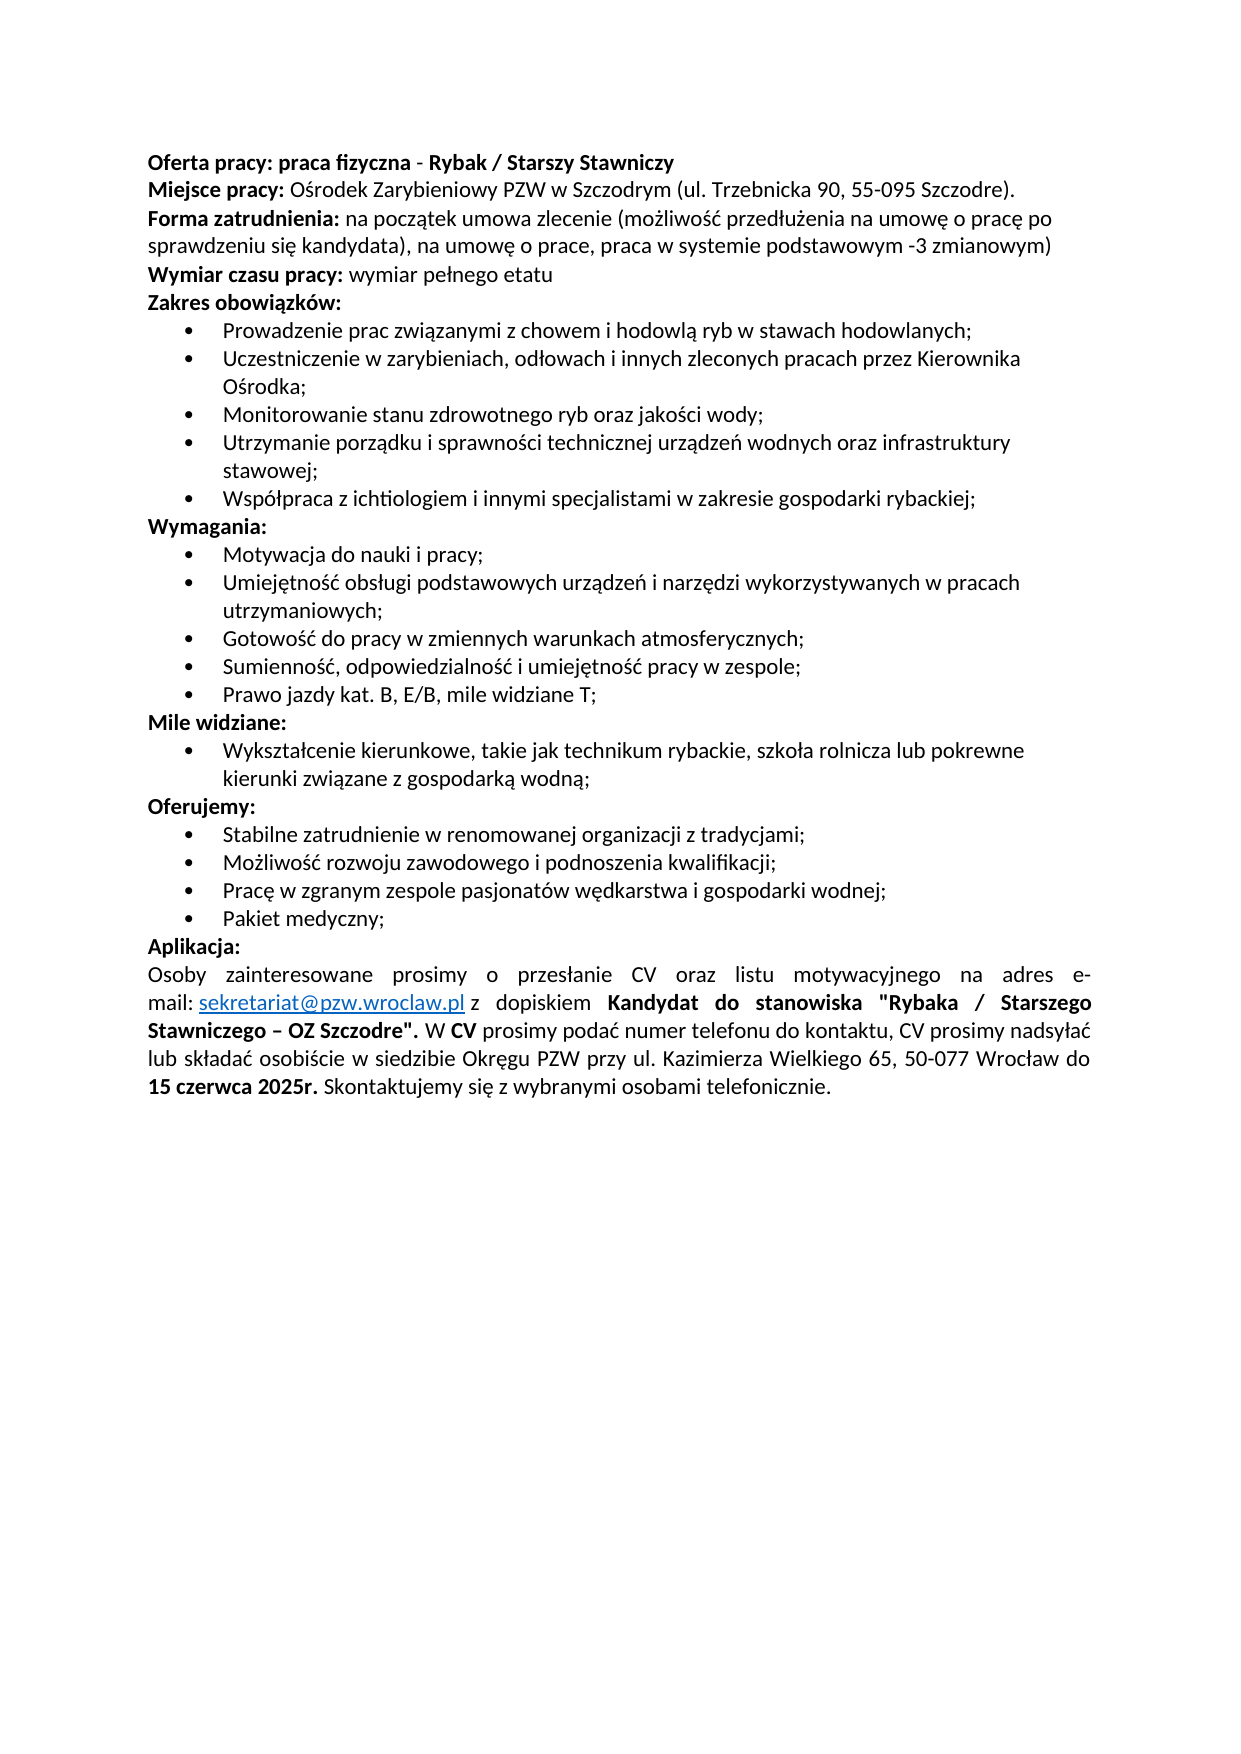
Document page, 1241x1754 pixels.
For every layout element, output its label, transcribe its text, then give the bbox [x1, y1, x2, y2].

list Prowadzenie prac związanymi z chowem i hodowlą ryb w stawach hodowlanych; [185, 316, 1093, 344]
text Zakres obowiązków: [148, 288, 1093, 316]
list Współpraca z ichtiologiem i innymi specjalistami w zakresie gospodarki rybackiej; [185, 484, 1093, 512]
list Umiejętność obsługi podstawowych urządzeń i narzędzi wykorzystywanych w pracach utrzymaniowych; [185, 568, 1093, 624]
list Sumienność, odpowiedzialność i umiejętność pracy w zespole; [185, 652, 1093, 680]
list Gotowość do pracy w zmiennych warunkach atmosferycznych; [185, 624, 1093, 652]
list Wykształcenie kierunkowe, takie jak technikum rybackie, szkoła rolnicza lub pokrewne kierunki związane z gospodarką wodną; [185, 736, 1093, 792]
list Utrzymanie porządku i sprawności technicznej urządzeń wodnych oraz infrastruktury stawowej; [185, 428, 1093, 484]
list Możliwość rozwoju zawodowego i podnoszenia kwalifikacji; [185, 848, 1093, 876]
text Aplikacja: [148, 932, 1093, 960]
list Pakiet medyczny; [185, 904, 1093, 932]
list Monitorowanie stanu zdrowotnego ryb oraz jakości wody; [185, 400, 1093, 428]
text Oferujemy: [148, 792, 1093, 820]
text Oferta pracy: praca fizyczna - Rybak / Starszy Stawniczy [148, 148, 1093, 176]
list Motywacja do nauki i pracy; [185, 540, 1093, 568]
list Stabilne zatrudnienie w renomowanej organizacji z tradycjami; [185, 820, 1093, 848]
list Pracę w zgranym zespole pasjonatów wędkarstwa i gospodarki wodnej; [185, 876, 1093, 904]
text Miejsce pracy: Ośrodek Zarybieniowy PZW w Szczodrym (ul. Trzebnicka 90, 55-095 Szczodre). Forma zatrudnienia: na początek umowa zlecenie (możliwość przedłużenia na umowę o pracę po sprawdzeniu się kandydata), na umowę o prace, praca w systemie podstawowym -3 zmianowym) Wymiar czasu pracy: wymiar pełnego etatu [148, 176, 1093, 288]
text Osoby zainteresowane prosimy o przesłanie CV oraz listu motywacyjnego na adres e-mail: sekretariat@pzw.wroclaw.pl z dopiskiem Kandydat do stanowiska "Rybaka / Starszego Stawniczego – OZ Szczodre". W CV prosimy podać numer telefonu do kontaktu, CV prosimy nadsyłać lub składać osobiście w siedzibie Okręgu PZW przy ul. Kazimierza Wielkiego 65, 50-077 Wrocław do 15 czerwca 2025r. Skontaktujemy się z wybranymi osobami telefonicznie. [148, 960, 1093, 1100]
text Mile widziane: [148, 708, 1093, 736]
list Uczestniczenie w zarybieniach, odłowach i innych zleconych pracach przez Kierownika Ośrodka; [185, 344, 1093, 400]
text Wymagania: [148, 512, 1093, 540]
list Prawo jazdy kat. B, E/B, mile widziane T; [185, 680, 1093, 708]
